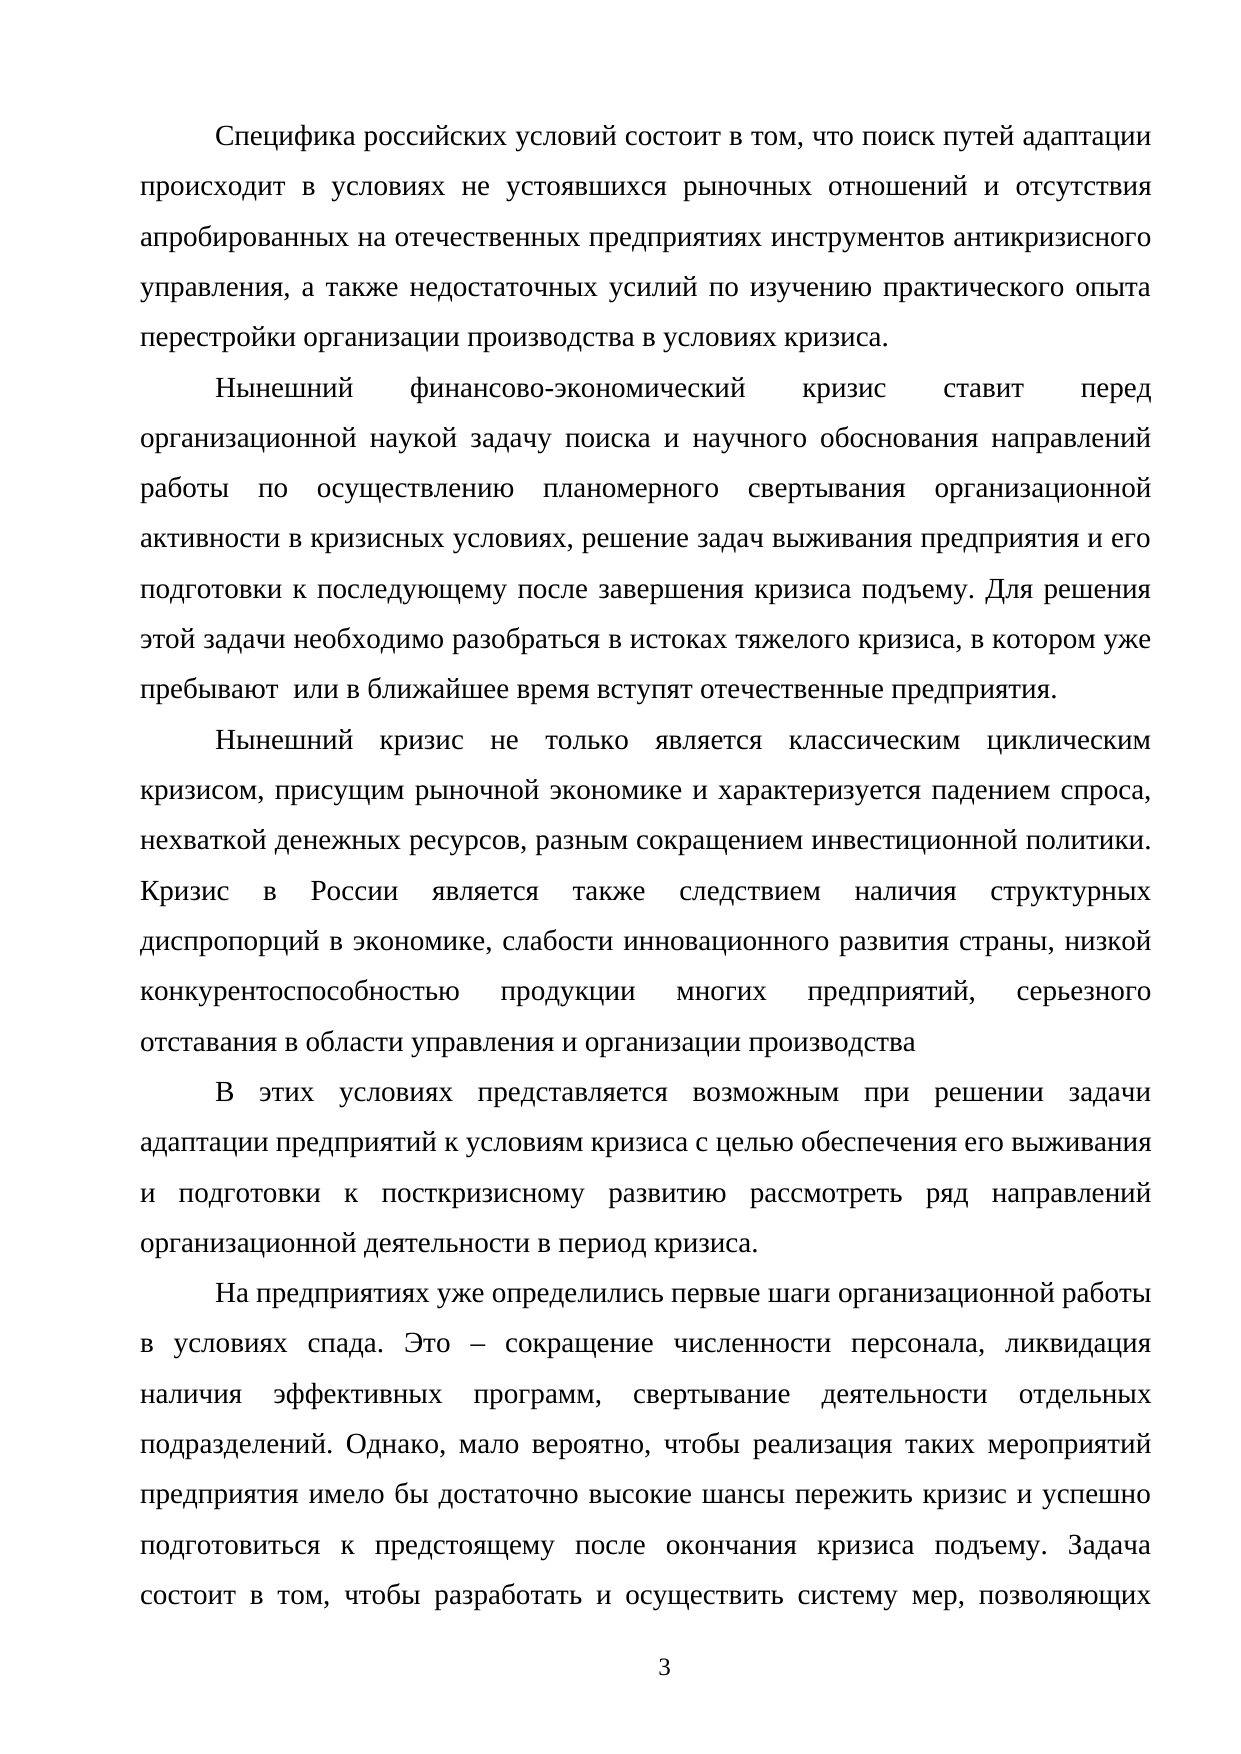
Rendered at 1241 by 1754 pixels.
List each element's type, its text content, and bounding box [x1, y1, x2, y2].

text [140, 1275, 1152, 1611]
text В этих условиях представляется возможным при решении задачи адаптации предприятий к условиям кризиса с целью обеспечения его выживания и подготовки к посткризисному развитию рассмотреть ряд направлений организационной деятельности в период кризиса. [140, 1074, 1152, 1258]
text Специфика российских условий состоит в том, что поиск путей адаптации происходит в условиях не устоявшихся рыночных отношений и отсутствия апробированных на отечественных предприятиях инструментов антикризисного управления, а также недостаточных усилий по изучению практического опыта перестройки организации производства в условиях кризиса. [140, 118, 1152, 353]
text Нынешний финансово-экономический кризис ставит перед организационной наукой задачу поиска и научного обоснования направлений работы по осуществлению планомерного свертывания организационной активности в кризисных условиях, решение задач выживания предприятия и его подготовки к последующему после завершения кризиса подъему. Для решения этой задачи необходимо разобраться в истоках тяжелого кризиса, в котором уже пребывают или в ближайшее время вступят отечественные предприятия. [140, 370, 1152, 705]
text Нынешний кризис не только является классическим циклическим кризисом, присущим рыночной экономике и характеризуется падением спроса, нехваткой денежных ресурсов, разным сокращением инвестиционной политики. Кризис в России является также следствием наличия структурных диспропорций в экономике, слабости инновационного развития страны, низкой конкурентоспособностью продукции многих предприятий, серьезного отставания в области управления и организации производства [140, 722, 1152, 1057]
